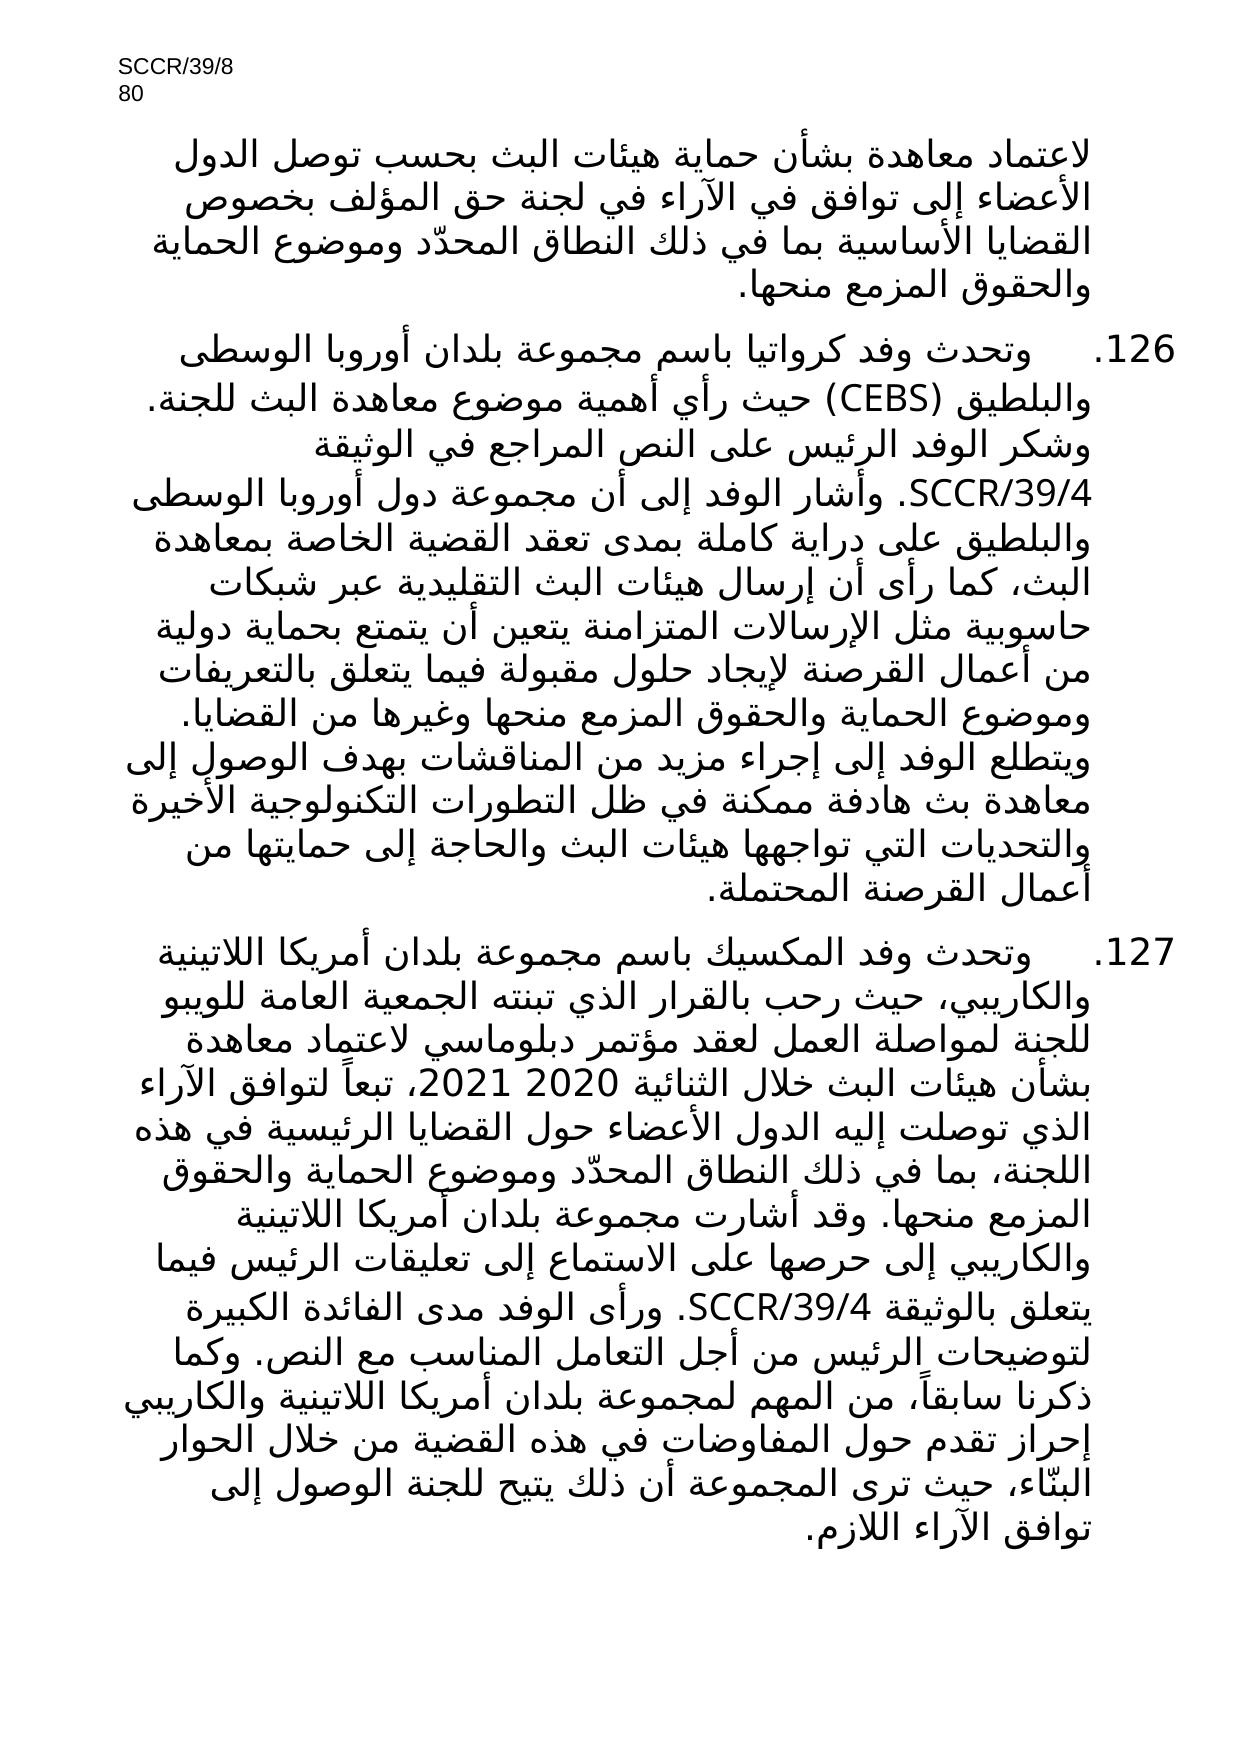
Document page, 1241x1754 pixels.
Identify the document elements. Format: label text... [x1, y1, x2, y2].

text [118, 132, 1092, 307]
text وتحدث وفد المكسيك باسم مجموعة بلدان أمريكا اللاتينية والكاريبي، حيث رحب بالقرار الذي تبنته الجمعية العامة للويبو للجنة لمواصلة العمل لعقد مؤتمر دبلوماسي لاعتماد معاهدة بشأن هيئات البث خلال الثنائية 2020 2021، تبعاً لتوافق الآراء الذي توصلت إليه الدول الأعضاء حول القضايا الرئيسية في هذه اللجنة، بما في ذلك النطاق المحدّد وموضوع الحماية والحقوق المزمع منحها. وقد أشارت مجموعة بلدان أمريكا اللاتينية والكاريبي إلى حرصها على الاستماع إلى تعليقات الرئيس فيما يتعلق بالوثيقة SCCR/39/4. ورأى الوفد مدى الفائدة الكبيرة لتوضيحات الرئيس من أجل التعامل المناسب مع النص. وكما ذكرنا سابقاً، من المهم لمجموعة بلدان أمريكا اللاتينية والكاريبي إحراز تقدم حول المفاوضات في هذه القضية من خلال الحوار البنّاء، حيث ترى المجموعة أن ذلك يتيح للجنة الوصول إلى توافق الآراء اللازم. [118, 931, 1092, 1549]
text وتحدث وفد كرواتيا باسم مجموعة بلدان أوروبا الوسطى والبلطيق (CEBS) حيث رأي أهمية موضوع معاهدة البث للجنة. وشكر الوفد الرئيس على النص المراجع في الوثيقة SCCR/39/4. وأشار الوفد إلى أن مجموعة دول أوروبا الوسطى والبلطيق على دراية كاملة بمدى تعقد القضية الخاصة بمعاهدة البث، كما رأى أن إرسال هيئات البث التقليدية عبر شبكات حاسوبية مثل الإرسالات المتزامنة يتعين أن يتمتع بحماية دولية من أعمال القرصنة لإيجاد حلول مقبولة فيما يتعلق بالتعريفات وموضوع الحماية والحقوق المزمع منحها وغيرها من القضايا. ويتطلع الوفد إلى إجراء مزيد من المناقشات بهدف الوصول إلى معاهدة بث هادفة ممكنة في ظل التطورات التكنولوجية الأخيرة والتحديات التي تواجهها هيئات البث والحاجة إلى حمايتها من أعمال القرصنة المحتملة. [118, 328, 1092, 910]
